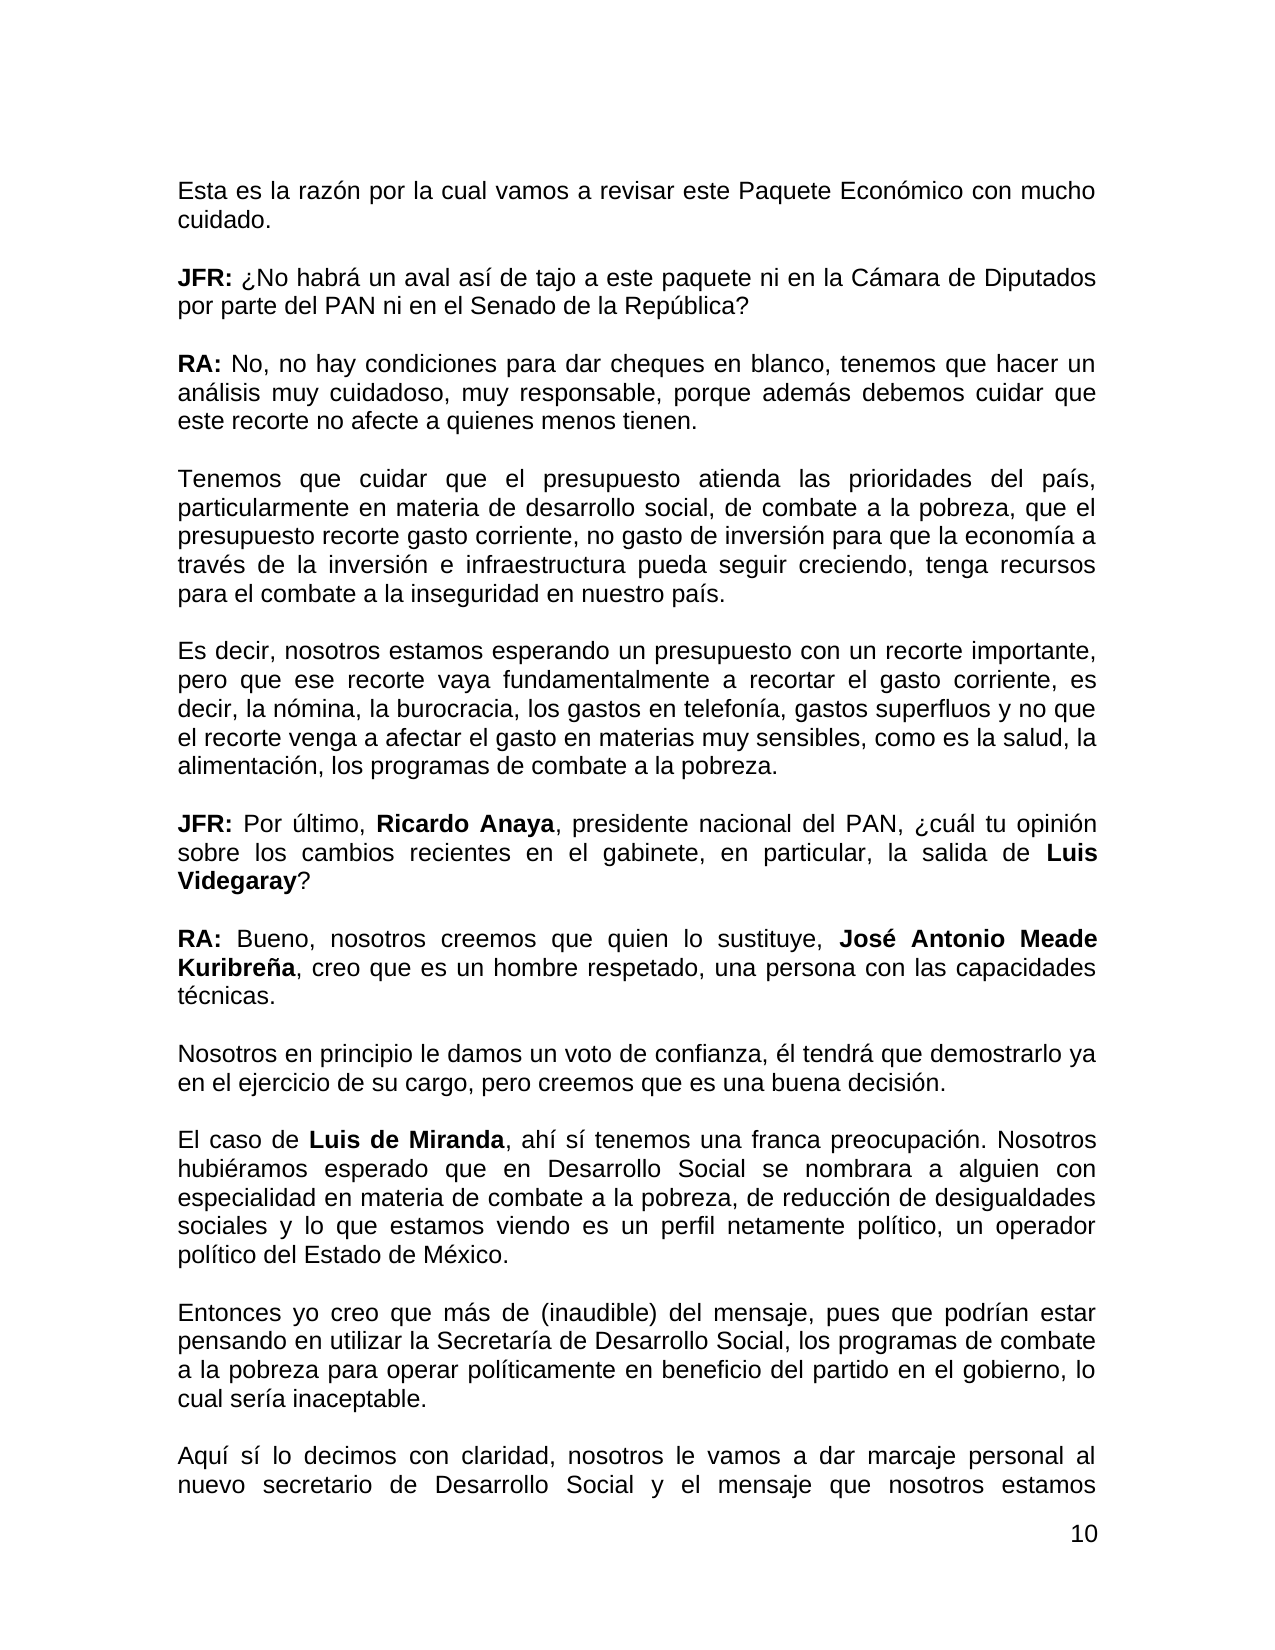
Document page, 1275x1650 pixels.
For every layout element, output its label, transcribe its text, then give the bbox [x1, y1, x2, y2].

text Entonces yo creo que más de (inaudible) del mensaje, pues que podrían estar pensando en utilizar la Secretaría de Desarrollo Social, los programas de combate a la pobreza para operar políticamente en beneficio del partido en el gobierno, lo cual sería inaceptable. [177, 1298, 1098, 1413]
text JFR: ¿No habrá un aval así de tajo a este paquete ni en la Cámara de Diputados por parte del PAN ni en el Senado de la República? [177, 263, 1098, 320]
text Tenemos que cuidar que el presupuesto atienda las prioridades del país, particularmente en materia de desarrollo social, de combate a la pobreza, que el presupuesto recorte gasto corriente, no gasto de inversión para que la economía a través de la inversión e infraestructura pueda seguir creciendo, tenga recursos para el combate a la inseguridad en nuestro país. [177, 464, 1098, 608]
text Nosotros en principio le damos un voto de confianza, él tendrá que demostrarlo ya en el ejercicio de su cargo, pero creemos que es una buena decisión. [177, 1039, 1098, 1096]
text RA: No, no hay condiciones para dar cheques en blanco, tenemos que hacer un análisis muy cuidadoso, muy responsable, porque además debemos cuidar que este recorte no afecte a quienes menos tienen. [177, 349, 1098, 435]
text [177, 1441, 1098, 1499]
text JFR: Por último, Ricardo Anaya, presidente nacional del PAN, ¿cuál tu opinión sobre los cambios recientes en el gabinete, en particular, la salida de Luis Videgaray? [177, 809, 1098, 895]
text RA: Bueno, nosotros creemos que quien lo sustituye, José Antonio Meade Kuribreña, creo que es un hombre respetado, una persona con las capacidades técnicas. [177, 924, 1098, 1010]
text Es decir, nosotros estamos esperando un presupuesto con un recorte importante, pero que ese recorte vaya fundamentalmente a recortar el gasto corriente, es decir, la nómina, la burocracia, los gastos en telefonía, gastos superfluos y no que el recorte venga a afectar el gasto en materias muy sensibles, como es la salud, la alimentación, los programas de combate a la pobreza. [177, 636, 1098, 780]
text Esta es la razón por la cual vamos a revisar este Paquete Económico con mucho cuidado. [177, 176, 1098, 234]
text El caso de Luis de Miranda, ahí sí tenemos una franca preocupación. Nosotros hubiéramos esperado que en Desarrollo Social se nombrara a alguien con especialidad en materia de combate a la pobreza, de reducción de desigualdades sociales y lo que estamos viendo es un perfil netamente político, un operador político del Estado de México. [177, 1125, 1098, 1269]
